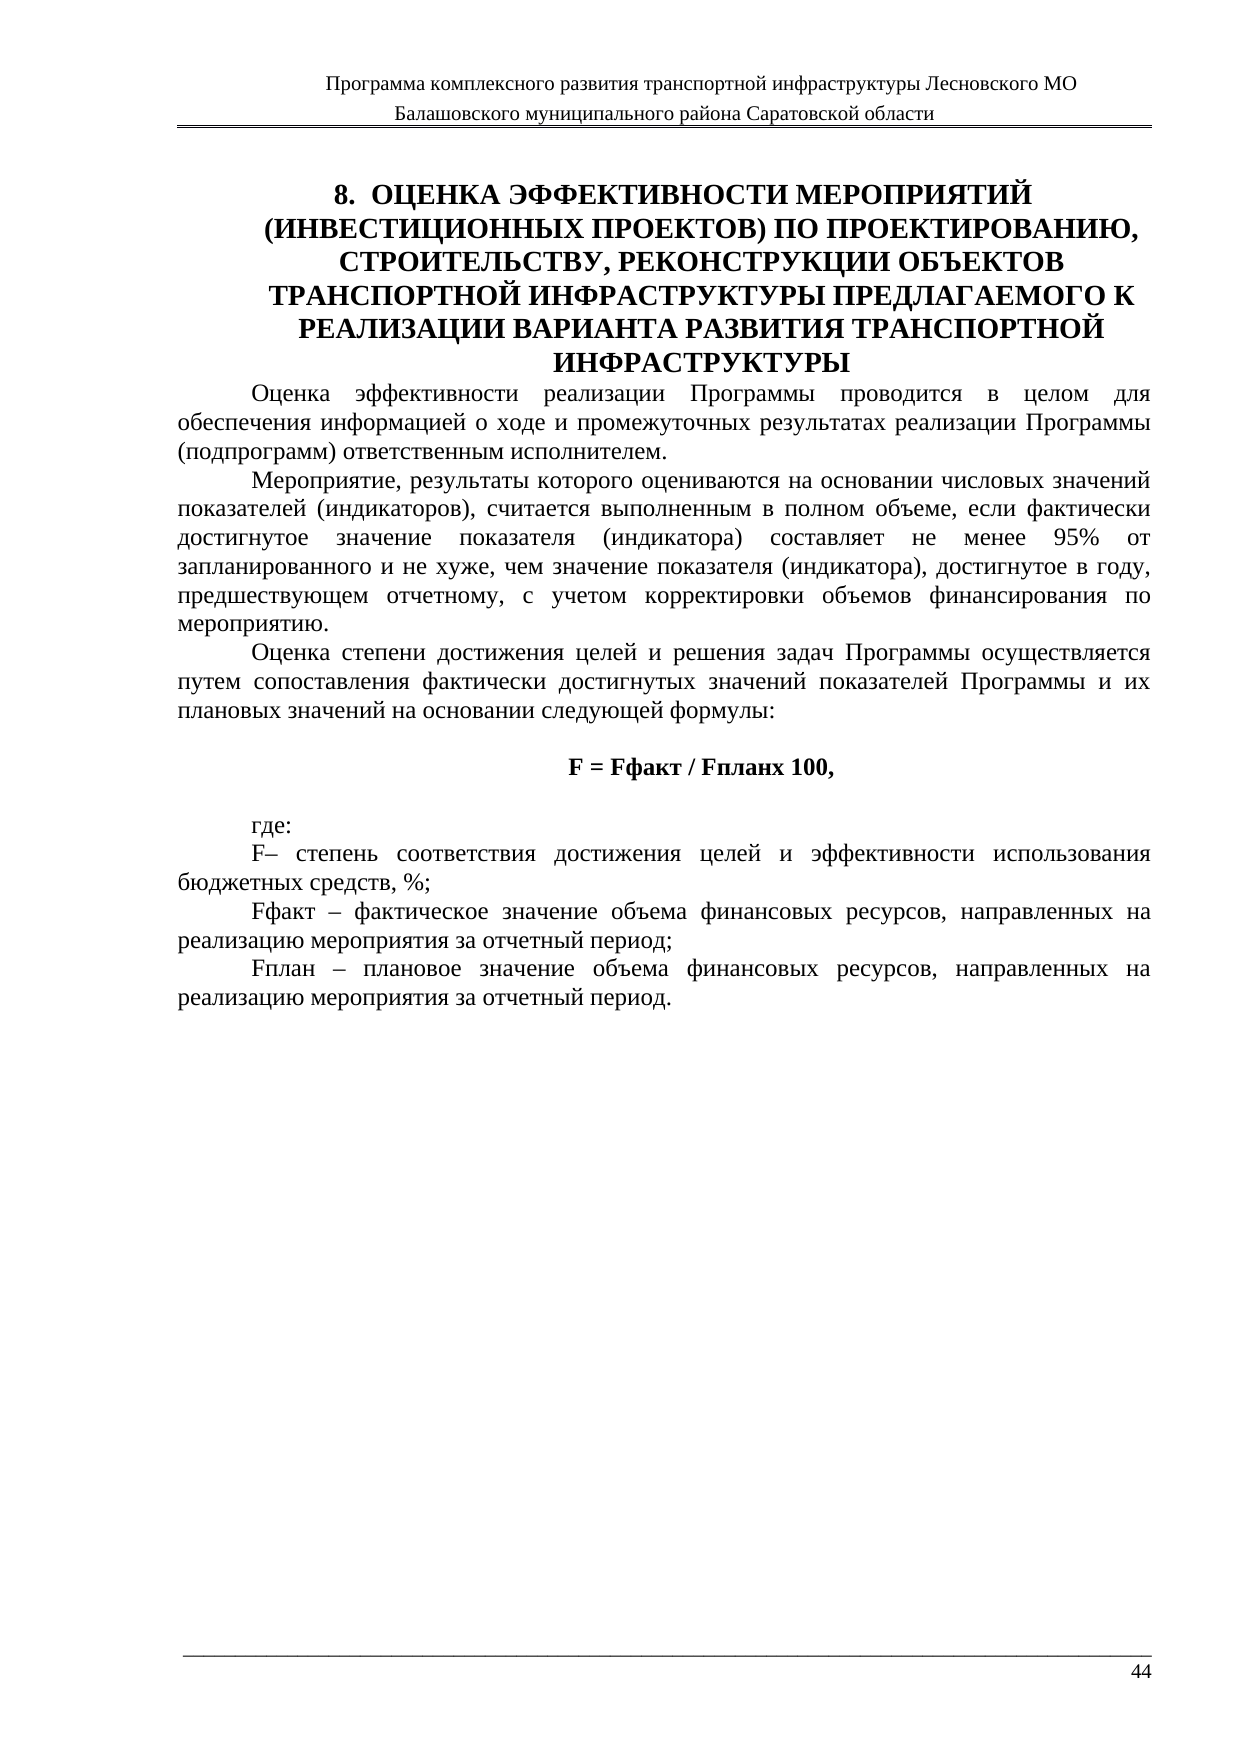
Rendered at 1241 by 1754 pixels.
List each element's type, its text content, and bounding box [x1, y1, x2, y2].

text где: [177, 810, 1152, 838]
text Оценка степени достижения целей и решения задач Программы осуществляется путем сопоставления фактически достигнутых значений показателей Программы и их плановых значений на основании следующей формулы: [177, 637, 1152, 723]
subtitle Оценка эффективности мероприятий (инвестиционных проектов) по проектированию, строительству, реконструкции объектов транспортной инфраструктуры предлагаемого к реализации варианта развития транспортной инфраструктуры [214, 177, 1152, 378]
text F = Fфакт / Fпланx 100, [177, 752, 1152, 781]
text Мероприятие, результаты которого оцениваются на основании числовых значений показателей (индикаторов), считается выполненным в полном объеме, если фактически достигнутое значение показателя (индикатора) составляет не менее 95% от запланированного и не хуже, чем значение показателя (индикатора), достигнутое в году, предшествующем отчетному, с учетом корректировки объемов финансирования по мероприятию. [177, 465, 1152, 637]
text F– степень соответствия достижения целей и эффективности использования бюджетных средств, %; [177, 838, 1152, 896]
text Fфакт – фактическое значение объема финансовых ресурсов, направленных на реализацию мероприятия за отчетный период; [177, 896, 1152, 953]
text Fплан – плановое значение объема финансовых ресурсов, направленных на реализацию мероприятия за отчетный период. [177, 953, 1152, 1011]
text Оценка эффективности реализации Программы проводится в целом для обеспечения информацией о ходе и промежуточных результатах реализации Программы (подпрограмм) ответственным исполнителем. [177, 378, 1152, 465]
